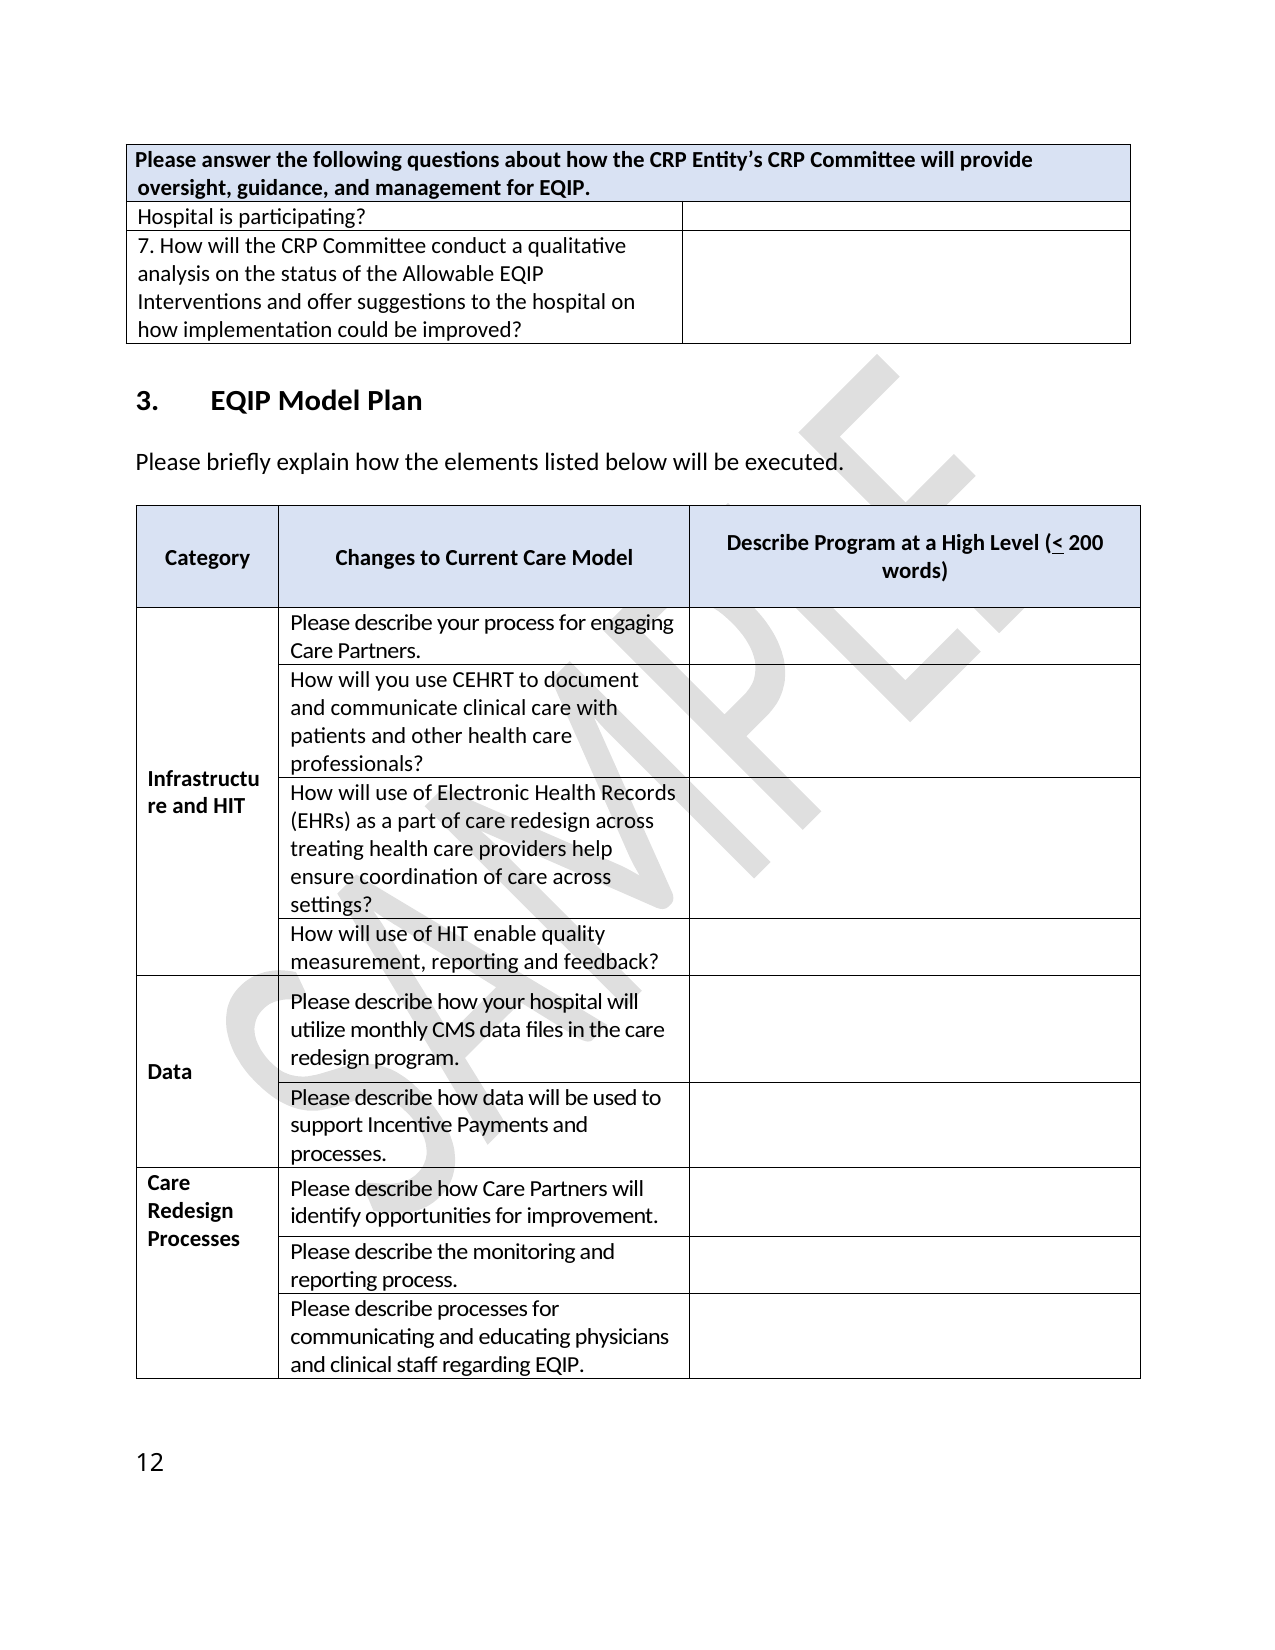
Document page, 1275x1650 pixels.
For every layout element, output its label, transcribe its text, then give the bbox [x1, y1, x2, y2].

table_cell [690, 1083, 1140, 1167]
table_header Please answer the following questions about how the CRP Entity’s CRP Committee will provide oversight, guidance, and management for EQIP. [127, 145, 1130, 201]
table_cell Please describe how your hospital will utilize monthly CMS data files in the care redesign program. [279, 976, 689, 1082]
table_cell 7. How will the CRP Committee conduct a qualitative analysis on the status of the Allowable EQIP Interventions and offer suggestions to the hospital on how implementation could be improved? [127, 231, 682, 343]
table_cell [690, 665, 1140, 777]
table_cell [690, 919, 1140, 975]
table_cell Please describe how Care Partners will identify opportunities for improvement. [279, 1168, 689, 1236]
table_cell Please describe the monitoring and reporting process. [279, 1237, 689, 1293]
table_cell [690, 1294, 1140, 1378]
table_header Category [137, 506, 278, 607]
table_cell How will use of HIT enable quality measurement, reporting and feedback? [279, 919, 689, 975]
table_cell [690, 608, 1140, 664]
table_header Describe Program at a High Level (< 200 words) [690, 506, 1140, 607]
table_cell [683, 202, 1130, 230]
table_cell Please describe how data will be used to support Incentive Payments and processes. [279, 1083, 689, 1167]
subtitle 3. EQIP Model Plan [135, 382, 1139, 417]
text Please briefly explain how the elements listed below will be executed. [135, 446, 1139, 476]
table_cell Please describe processes for communicating and educating physicians and clinical staff regarding EQIP. [279, 1294, 689, 1378]
table_cell Infrastructure and HIT [137, 608, 278, 975]
table_cell Data [137, 976, 278, 1167]
table_cell How will you use CEHRT to document and communicate clinical care with patients and other health care professionals? [279, 665, 689, 777]
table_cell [127, 202, 682, 230]
table_cell [690, 1237, 1140, 1293]
table_cell How will use of Electronic Health Records (EHRs) as a part of care redesign across treating health care providers help ensure coordination of care across settings? [279, 778, 689, 918]
table_cell [690, 1168, 1140, 1236]
table_cell [683, 231, 1130, 343]
table_header Changes to Current Care Model [279, 506, 689, 607]
table_cell [690, 976, 1140, 1082]
table_cell Care Redesign Processes [137, 1168, 278, 1378]
table_cell Please describe your process for engaging Care Partners. [279, 608, 689, 664]
table_cell [690, 778, 1140, 918]
